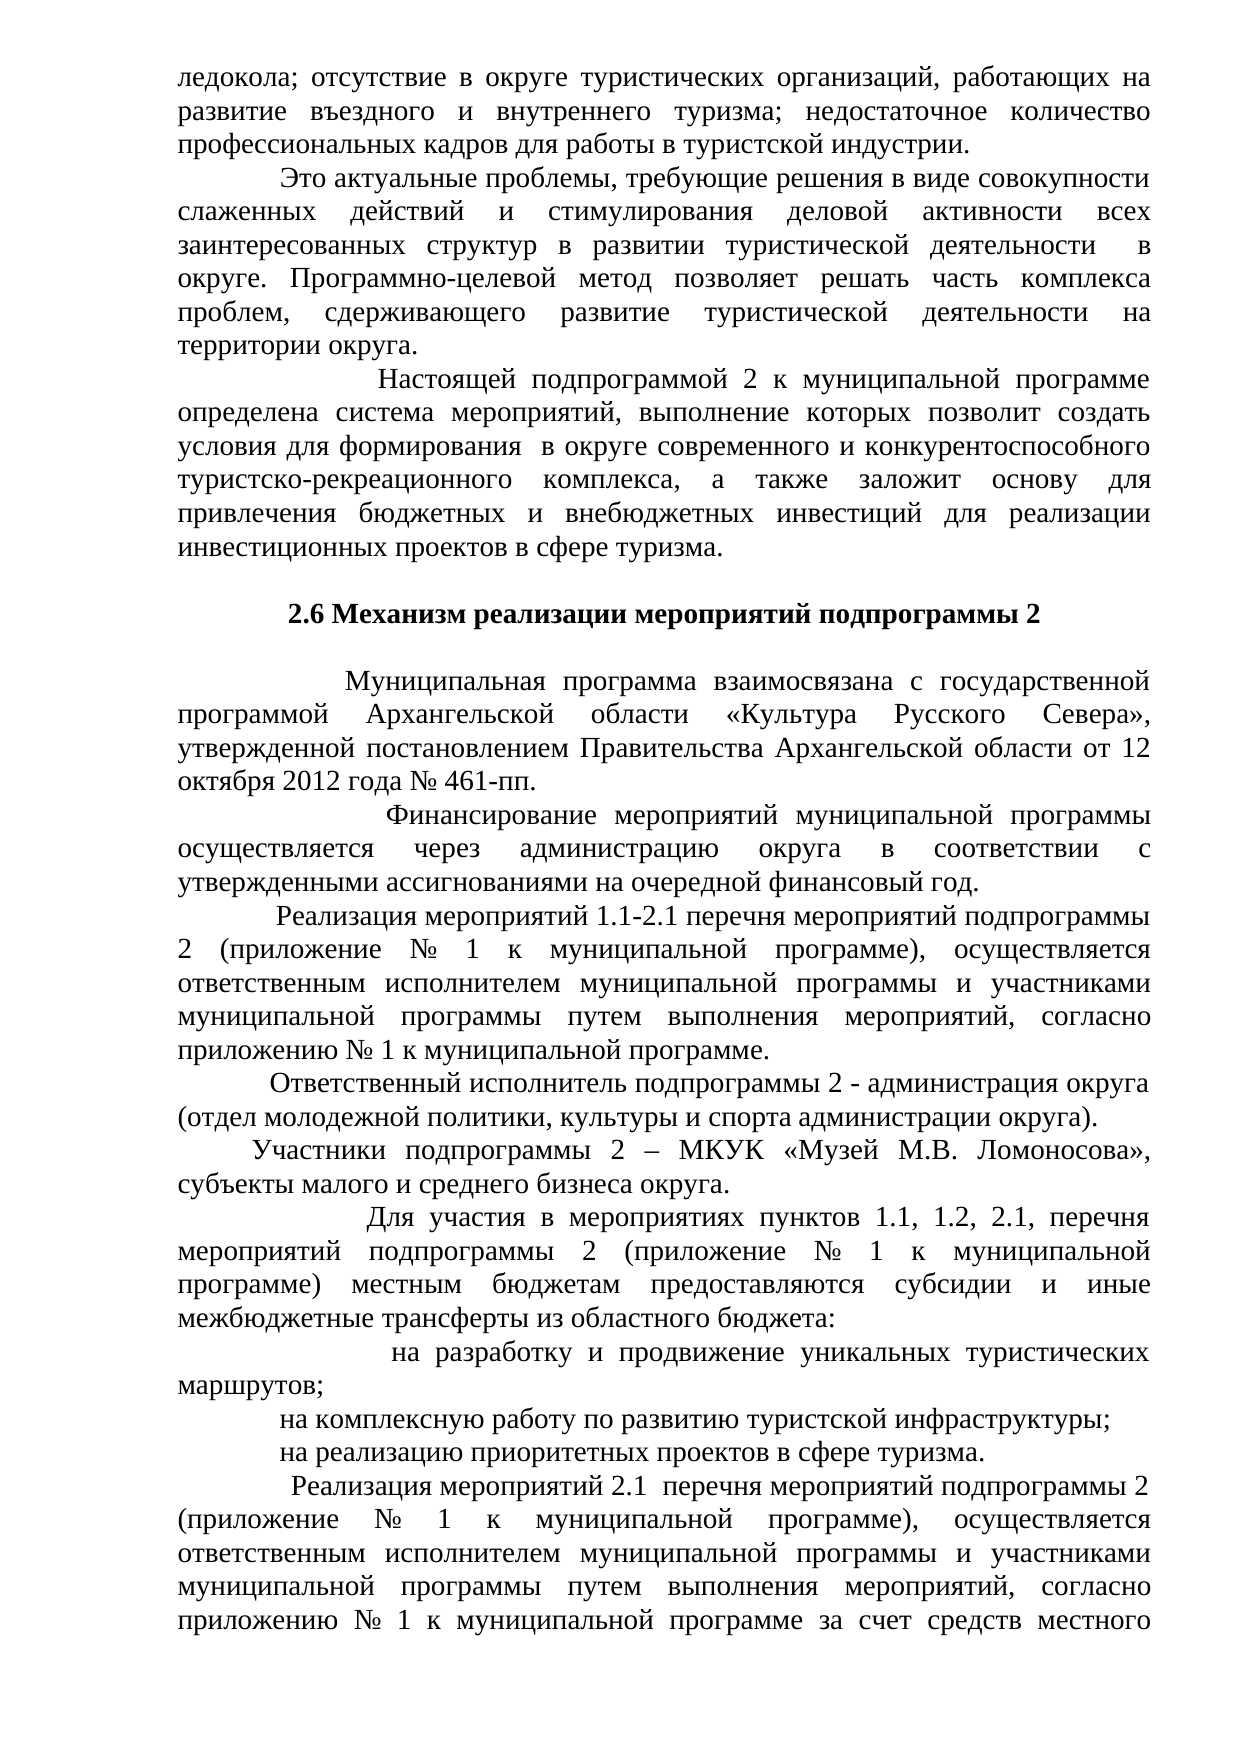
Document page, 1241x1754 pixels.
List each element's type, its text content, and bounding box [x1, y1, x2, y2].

text Настоящей подпрограммой 2 к муниципальной программе определена система мероприятий, выполнение которых позволит создать условия для формирования в округе современного и конкурентоспособного туристско-рекреационного комплекса, а также заложит основу для привлечения бюджетных и внебюджетных инвестиций для реализации инвестиционных проектов в сфере туризма. [177, 361, 1152, 562]
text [177, 59, 1152, 160]
text на разработку и продвижение уникальных туристических маршрутов; [177, 1334, 1152, 1401]
text на комплексную работу по развитию туристской инфраструктуры; [177, 1401, 1152, 1434]
text Финансирование мероприятий муниципальной программы осуществляется через администрацию округа в соответствии с утвержденными ассигнованиями на очередной финансовый год. [177, 797, 1152, 898]
text Реализация мероприятий 1.1-2.1 перечня мероприятий подпрограммы 2 (приложение № 1 к муниципальной программе), осуществляется ответственным исполнителем муниципальной программы и участниками муниципальной программы путем выполнения мероприятий, согласно приложению № 1 к муниципальной программе. [177, 898, 1152, 1065]
text на реализацию приоритетных проектов в сфере туризма. [177, 1434, 1152, 1468]
text Ответственный исполнитель подпрограммы 2 - администрация округа (отдел молодежной политики, культуры и спорта администрации округа). [177, 1065, 1152, 1132]
text Муниципальная программа взаимосвязана с государственной программой Архангельской области «Культура Русского Севера», утвержденной постановлением Правительства Архангельской области от 12 октября 2012 года № 461-пп. [177, 663, 1152, 797]
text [177, 1468, 1152, 1636]
text Это актуальные проблемы, требующие решения в виде совокупности слаженных действий и стимулирования деловой активности всех заинтересованных структур в развитии туристической деятельности в округе. Программно-целевой метод позволяет решать часть комплекса проблем, сдерживающего развитие туристической деятельности на территории округа. [177, 160, 1152, 361]
text Для участия в мероприятиях пунктов 1.1, 1.2, 2.1, перечня мероприятий подпрограммы 2 (приложение № 1 к муниципальной программе) местным бюджетам предоставляются субсидии и иные межбюджетные трансферты из областного бюджета: [177, 1199, 1152, 1334]
text Участники подпрограммы 2 – МКУК «Музей М.В. Ломоносова», субъекты малого и среднего бизнеса округа. [177, 1132, 1152, 1199]
text 2.6 Механизм реализации мероприятий подпрограммы 2 [177, 596, 1152, 629]
